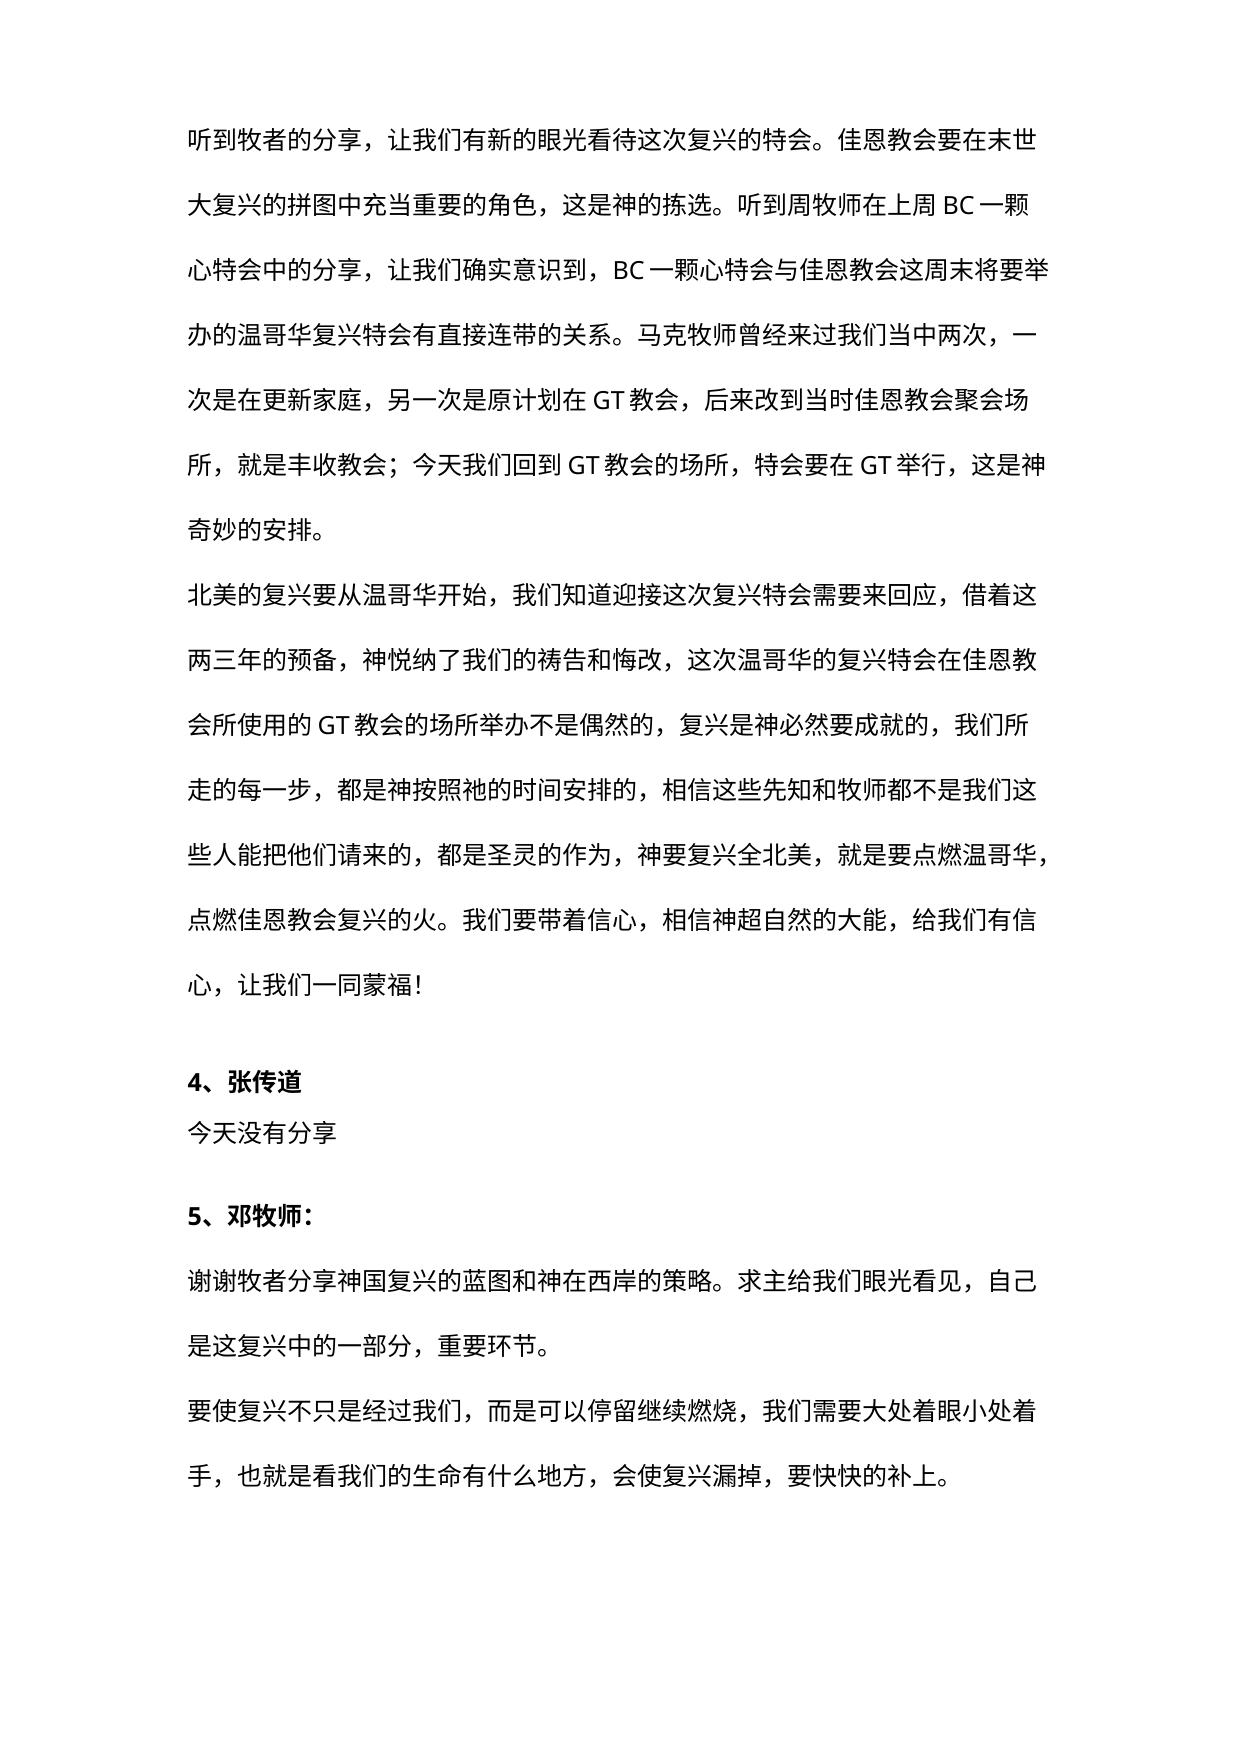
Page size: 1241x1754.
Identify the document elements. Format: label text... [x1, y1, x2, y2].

text 北美的复兴要从温哥华开始，我们知道迎接这次复兴特会需要来回应，借着这两三年的预备，神悦纳了我们的祷告和悔改，这次温哥华的复兴特会在佳恩教会所使用的GT教会的场所举办不是偶然的，复兴是神必然要成就的，我们所走的每一步，都是神按照祂的时间安排的，相信这些先知和牧师都不是我们这些人能把他们请来的，都是圣灵的作为，神要复兴全北美，就是要点燃温哥华，点燃佳恩教会复兴的火。我们要带着信心，相信神超自然的大能，给我们有信心，让我们一同蒙福！ [187, 561, 1053, 1016]
text 今天没有分享 [187, 1113, 1053, 1149]
text 要使复兴不只是经过我们，而是可以停留继续燃烧，我们需要大处着眼小处着手，也就是看我们的生命有什么地方，会使复兴漏掉，要快快的补上。 [187, 1377, 1053, 1507]
text 听到牧者的分享，让我们有新的眼光看待这次复兴的特会。佳恩教会要在末世大复兴的拼图中充当重要的角色，这是神的拣选。听到周牧师在上周BC一颗心特会中的分享，让我们确实意识到，BC一颗心特会与佳恩教会这周末将要举办的温哥华复兴特会有直接连带的关系。马克牧师曾经来过我们当中两次，一次是在更新家庭，另一次是原计划在GT教会，后来改到当时佳恩教会聚会场所，就是丰收教会；今天我们回到GT教会的场所，特会要在GT举行，这是神奇妙的安排。 [187, 106, 1053, 561]
text 4、张传道 [187, 1048, 1053, 1113]
text 5、邓牧师： [187, 1182, 1053, 1247]
text 谢谢牧者分享神国复兴的蓝图和神在西岸的策略。求主给我们眼光看见，自己是这复兴中的一部分，重要环节。 [187, 1247, 1053, 1377]
